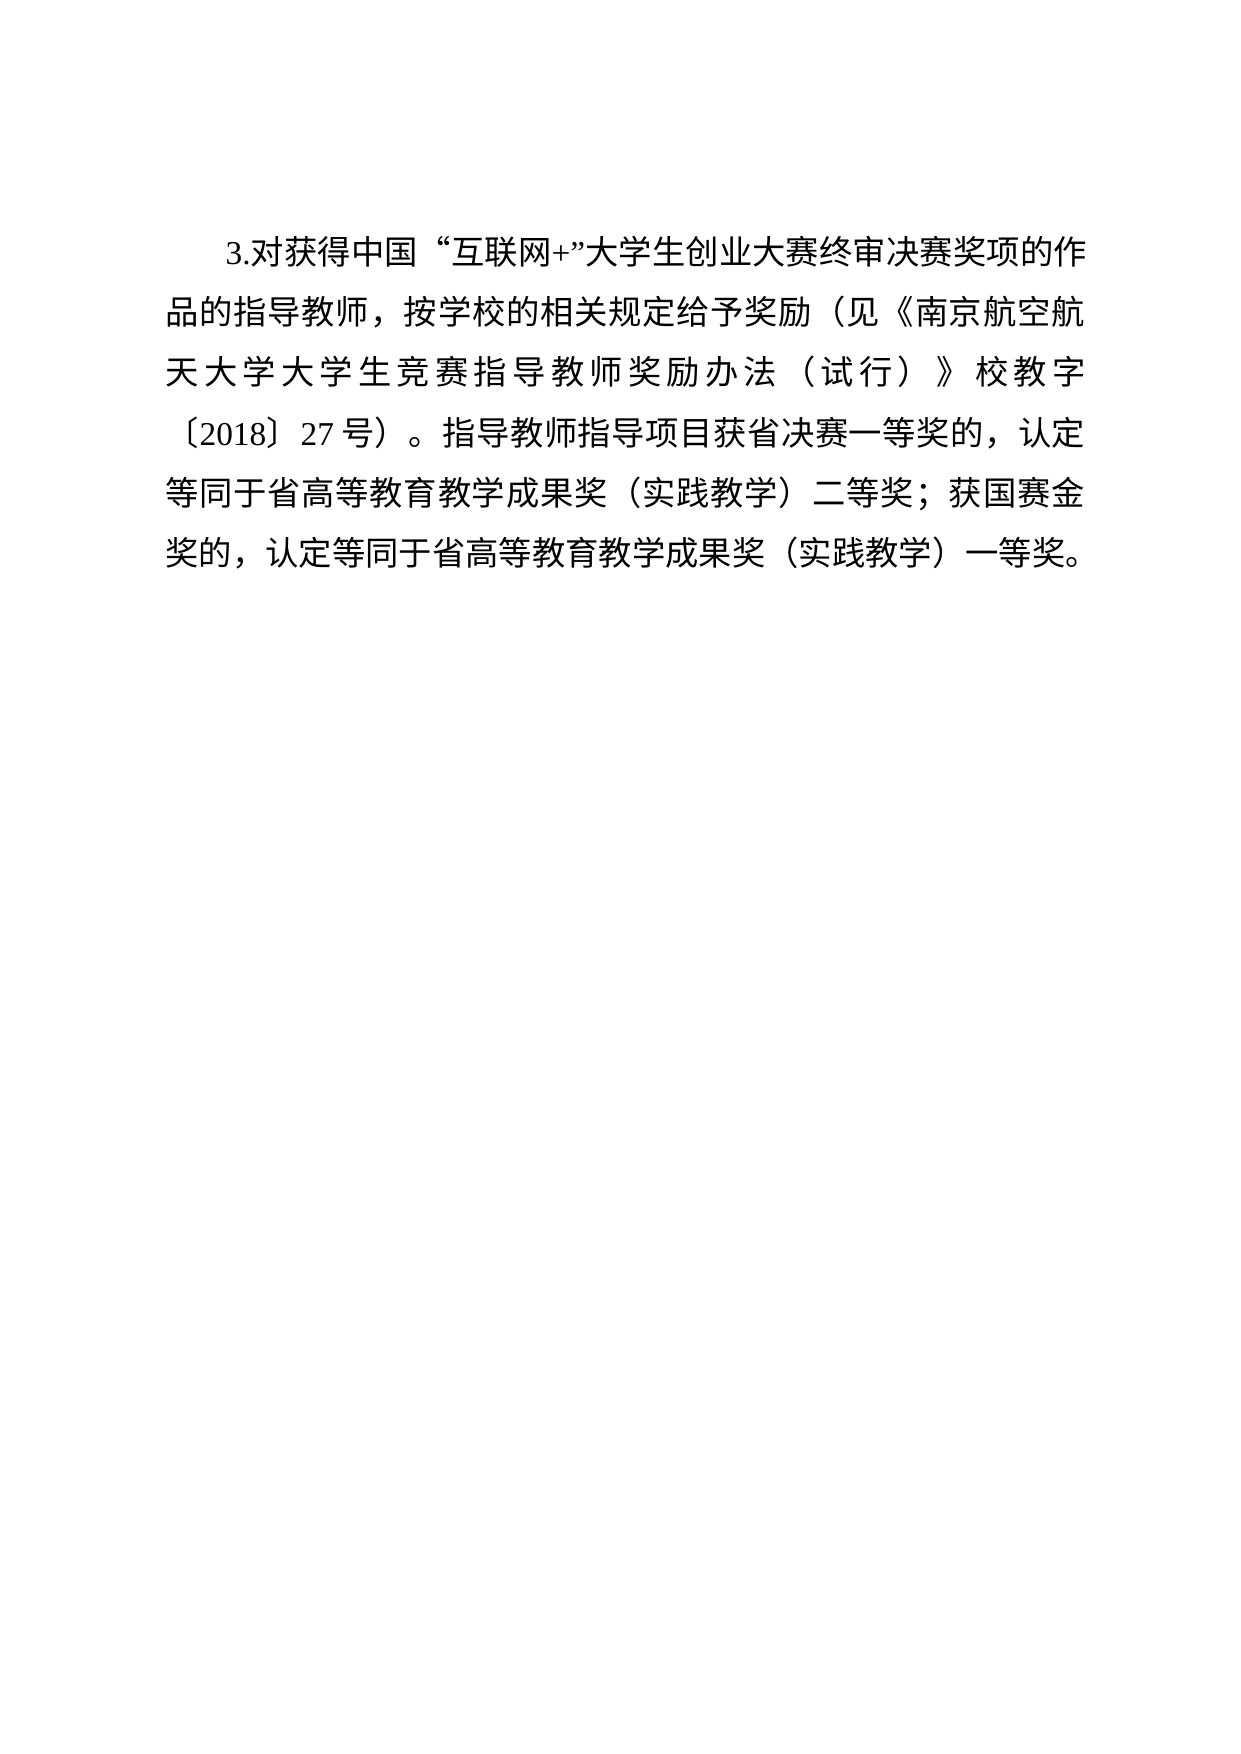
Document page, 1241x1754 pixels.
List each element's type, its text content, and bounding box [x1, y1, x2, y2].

text 3.对获得中国“互联网+”大学生创业大赛终审决赛奖项的作品的指导教师，按学校的相关规定给予奖励（见《南京航空航天大学大学生竞赛指导教师奖励办法（试行）》校教字〔2018〕27号）。指导教师指导项目获省决赛一等奖的，认定等同于省高等教育教学成果奖（实践教学）二等奖；获国赛金奖的，认定等同于省高等教育教学成果奖（实践教学）一等奖。 [165, 219, 1087, 581]
